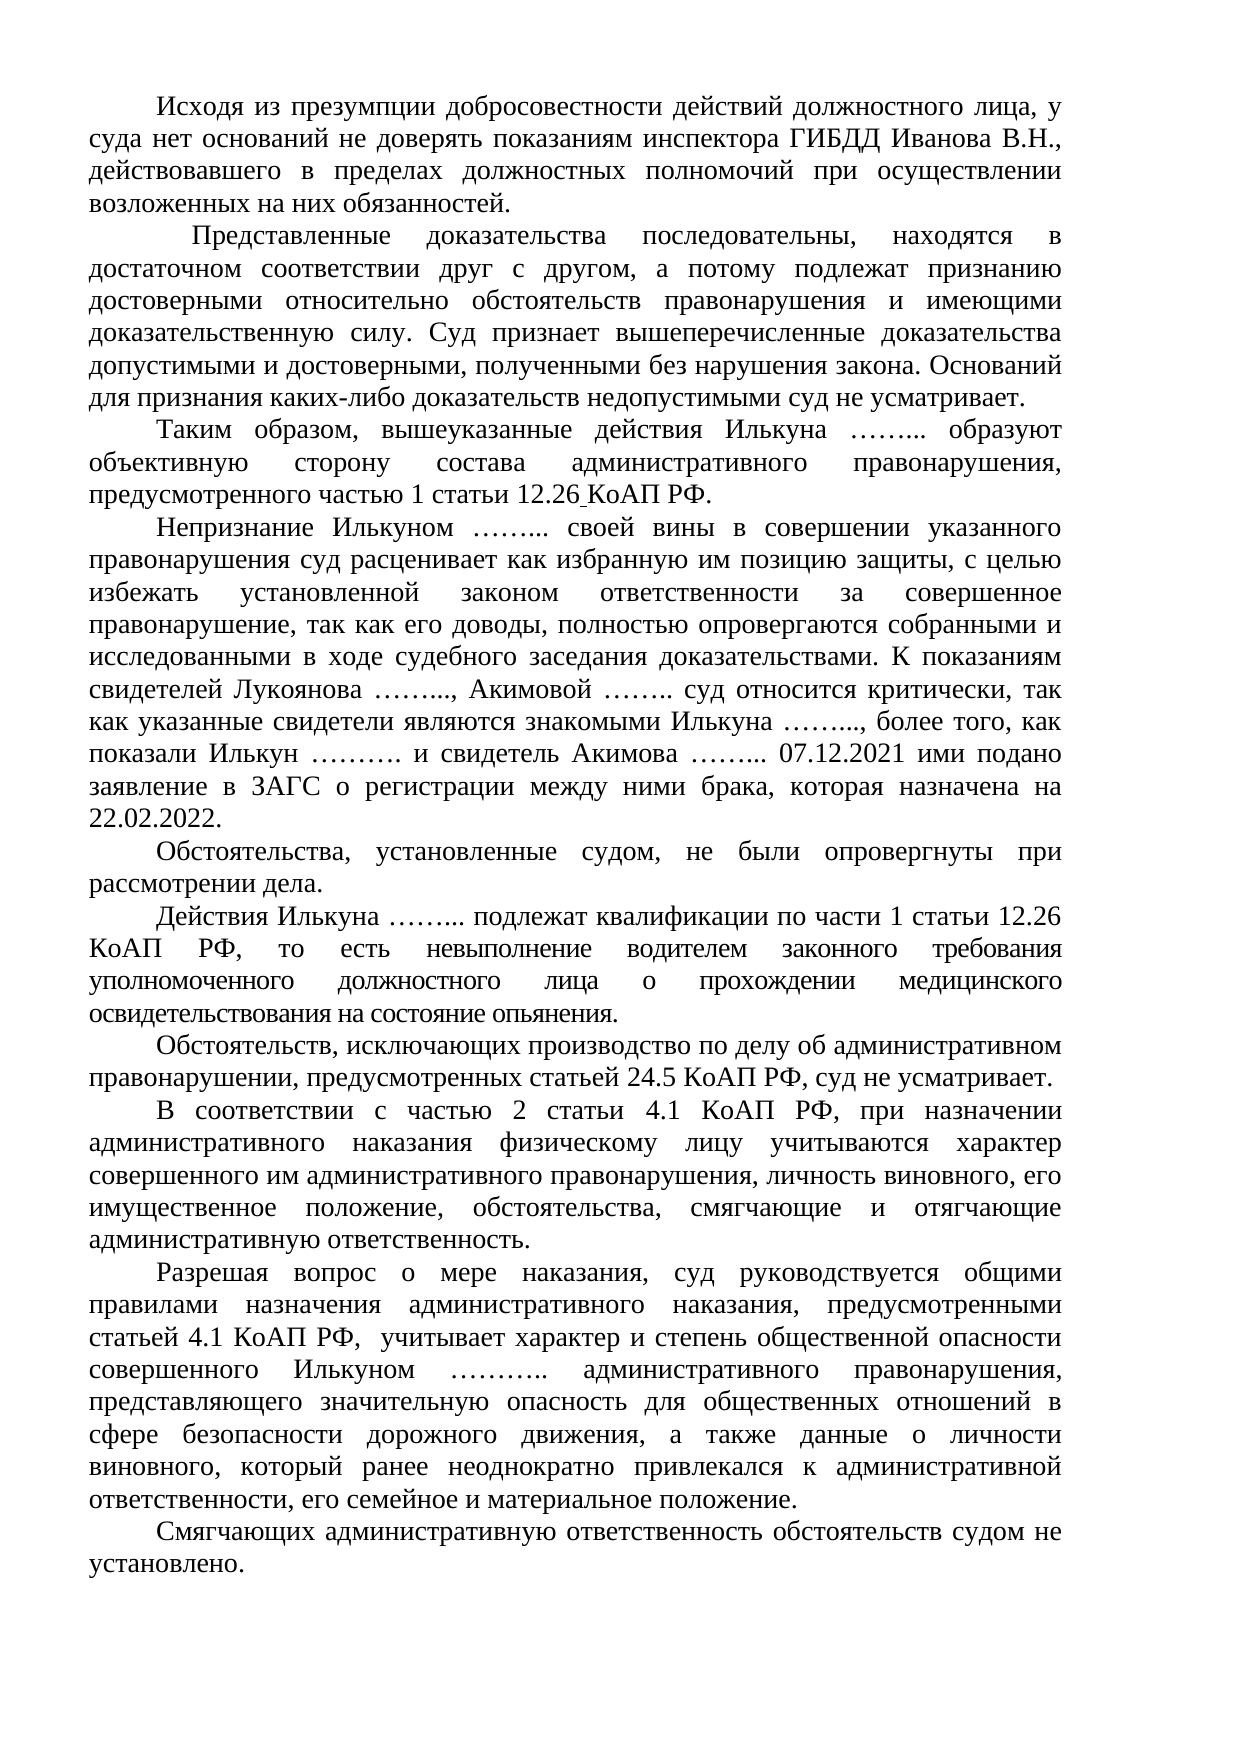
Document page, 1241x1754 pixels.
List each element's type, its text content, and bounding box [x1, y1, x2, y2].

text Действия Илькуна ……... подлежат квалификации по части 1 статьи 12.26 КоАП РФ, то есть невыполнение водителем законного требования уполномоченного должностного лица о прохождении медицинского освидетельствования на состояние опьянения. [89, 898, 1063, 1028]
text Обстоятельств, исключающих производство по делу об административном правонарушении, предусмотренных статьей 24.5 КоАП РФ, суд не усматривает. [89, 1028, 1063, 1093]
text Смягчающих административную ответственность обстоятельств судом не установлено. [89, 1514, 1063, 1579]
text Непризнание Илькуном ……... своей вины в совершении указанного правонарушения суд расценивает как избранную им позицию защиты, с целью избежать установленной законом ответственности за совершенное правонарушение, так как его доводы, полностью опровергаются собранными и исследованными в ходе судебного заседания доказательствами. К показаниям свидетелей Лукоянова ……..., Акимовой …….. суд относится критически, так как указанные свидетели являются знакомыми Илькуна ……..., более того, как показали Илькун ………. и свидетель Акимова ……... 07.12.2021 ими подано заявление в ЗАГС о регистрации между ними брака, которая назначена на 22.02.2022. [89, 510, 1063, 834]
text В соответствии с частью 2 статьи 4.1 КоАП РФ, при назначении административного наказания физическому лицу учитываются характер совершенного им административного правонарушения, личность виновного, его имущественное положение, обстоятельства, смягчающие и отягчающие административную ответственность. [89, 1093, 1063, 1255]
text Представленные доказательства последовательны, находятся в достаточном соответствии друг с другом, а потому подлежат признанию достоверными относительно обстоятельств правонарушения и имеющими доказательственную силу. Суд признает вышеперечисленные доказательства допустимыми и достоверными, полученными без нарушения закона. Оснований для признания каких-либо доказательств недопустимыми суд не усматривает. [89, 218, 1063, 413]
text Исходя из презумпции добросовестности действий должностного лица, у суда нет оснований не доверять показаниям инспектора ГИБДД Иванова В.Н., действовавшего в пределах должностных полномочий при осуществлении возложенных на них обязанностей. [89, 89, 1063, 218]
text Обстоятельства, установленные судом, не были опровергнуты при рассмотрении дела. [89, 834, 1063, 898]
text Таким образом, вышеуказанные действия Илькуна ……... образуют объективную сторону состава административного правонарушения, предусмотренного частью 1 статьи 12.26 КоАП РФ. [89, 413, 1063, 510]
text Разрешая вопрос о мере наказания, суд руководствуется общими правилами назначения административного наказания, предусмотренными статьей 4.1 КоАП РФ, учитывает характер и степень общественной опасности совершенного Илькуном ……….. административного правонарушения, представляющего значительную опасность для общественных отношений в сфере безопасности дорожного движения, а также данные о личности виновного, который ранее неоднократно привлекался к административной ответственности, его семейное и материальное положение. [89, 1255, 1063, 1514]
